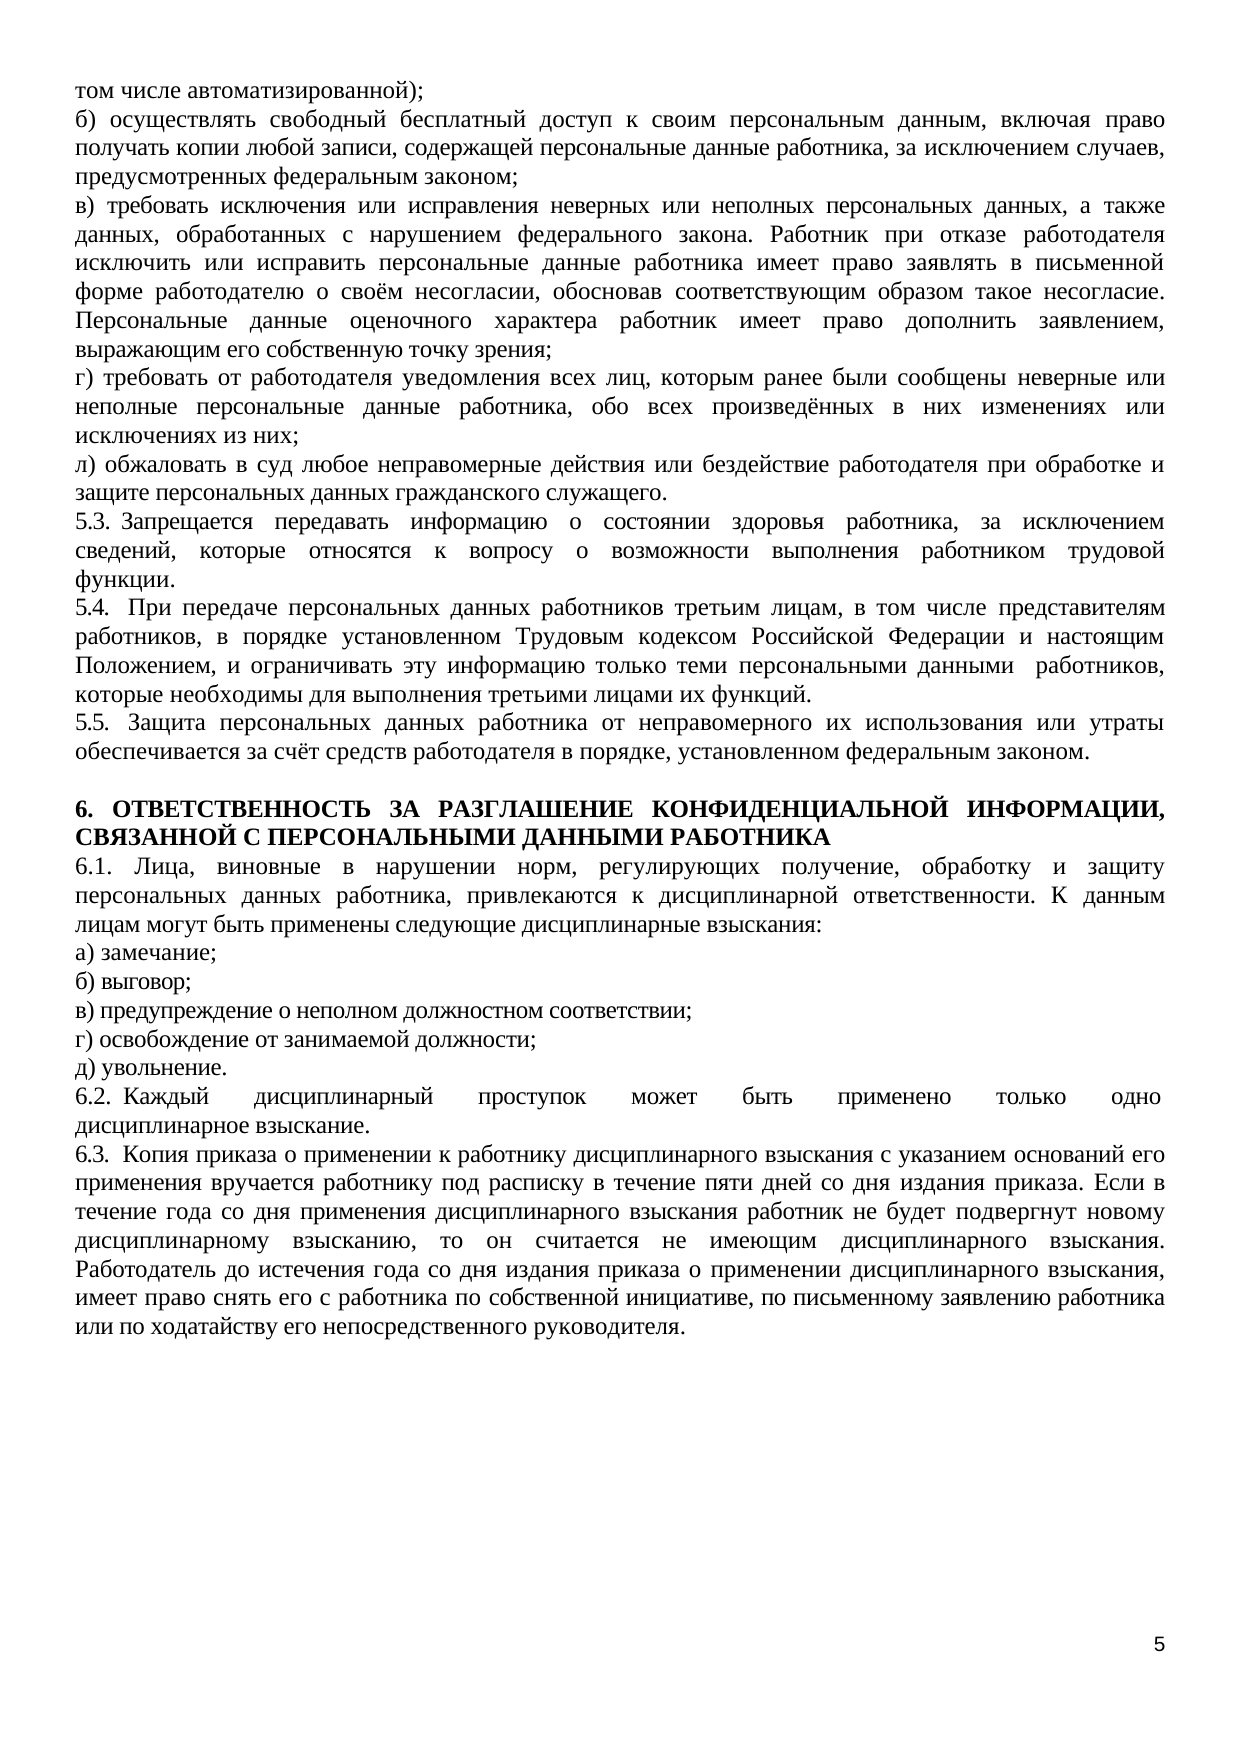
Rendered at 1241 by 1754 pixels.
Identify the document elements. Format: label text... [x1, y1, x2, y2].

text 6.1. Лица, виновные в нарушении норм, регулирующих получение, обработку и защиту персональных данных работника, привлекаются к дисциплинарной ответственности. К данным лицам могут быть применены следующие дисциплинарные взыскания: [75, 851, 1165, 937]
text г) освобождение от занимаемой должности; [75, 1024, 1165, 1052]
text в) требовать исключения или исправления неверных или неполных персональных данных, а также данных, обработанных с нарушением федерального закона. Работник при отказе работодателя исключить или исправить персональные данные работника имеет право заявлять в письменной форме работодателю о своём несогласии, обосновав соответствующим образом такое несогласие. Персональные данные оценочного характера работник имеет право дополнить заявлением, выражающим его собственную точку зрения; [75, 190, 1165, 362]
text л) обжаловать в суд любое неправомерные действия или бездействие работодателя при обработке и защите персональных данных гражданского служащего. [75, 449, 1165, 506]
text б) выговор; [75, 966, 1165, 995]
text г) требовать от работодателя уведомления всех лиц, которым ранее были сообщены неверные или неполные персональные данные работника, обо всех произведённых в них изменениях или исключениях из них; [75, 362, 1165, 449]
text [75, 75, 1165, 104]
text 6. ОТВЕТСТВЕННОСТЬ ЗА РАЗГЛАШЕНИЕ КОНФИДЕНЦИАЛЬНОЙ ИНФОРМАЦИИ, СВЯЗАННОЙ С ПЕРСОНАЛЬНЫМИ ДАННЫМИ РАБОТНИКА [75, 794, 1165, 851]
list Защита персональных данных работника от неправомерного их использования или утраты обеспечивается за счёт средств работодателя в порядке, установленном федеральным законом. [75, 707, 1165, 765]
text 5.3. Запрещается передавать информацию о состоянии здоровья работника, за исключением сведений, которые относятся к вопросу о возможности выполнения работником трудовой функции. [75, 506, 1165, 592]
text д) увольнение. [75, 1052, 1165, 1081]
text а) замечание; [75, 937, 1165, 966]
list Копия приказа о применении к работнику дисциплинарного взыскания с указанием оснований его применения вручается работнику под расписку в течение пяти дней со дня издания приказа. Если в течение года со дня применения дисциплинарного взыскания работник не будет подвергнут новому дисциплинарному взысканию, то он считается не имеющим дисциплинарного взыскания. Работодатель до истечения года со дня издания приказа о применении дисциплинарного взыскания, имеет право снять его с работника по собственной инициативе, по письменному заявлению работника или по ходатайству его непосредственного руководителя. [75, 1139, 1165, 1340]
text б) осуществлять свободный бесплатный доступ к своим персональным данным, включая право получать копии любой записи, содержащей персональные данные работника, за исключением случаев, предусмотренных федеральным законом; [75, 104, 1165, 190]
list При передаче персональных данных работников третьим лицам, в том числе представителям работников, в порядке установленном Трудовым кодексом Российской Федерации и настоящим Положением, и ограничивать эту информацию только теми персональными данными работников, которые необходимы для выполнения третьими лицами их функций. [75, 592, 1165, 707]
text 6.2. Каждый дисциплинарный проступок может быть применено только одно дисциплинарное взыскание. [75, 1081, 1165, 1139]
text в) предупреждение о неполном должностном соответствии; [75, 995, 1165, 1024]
